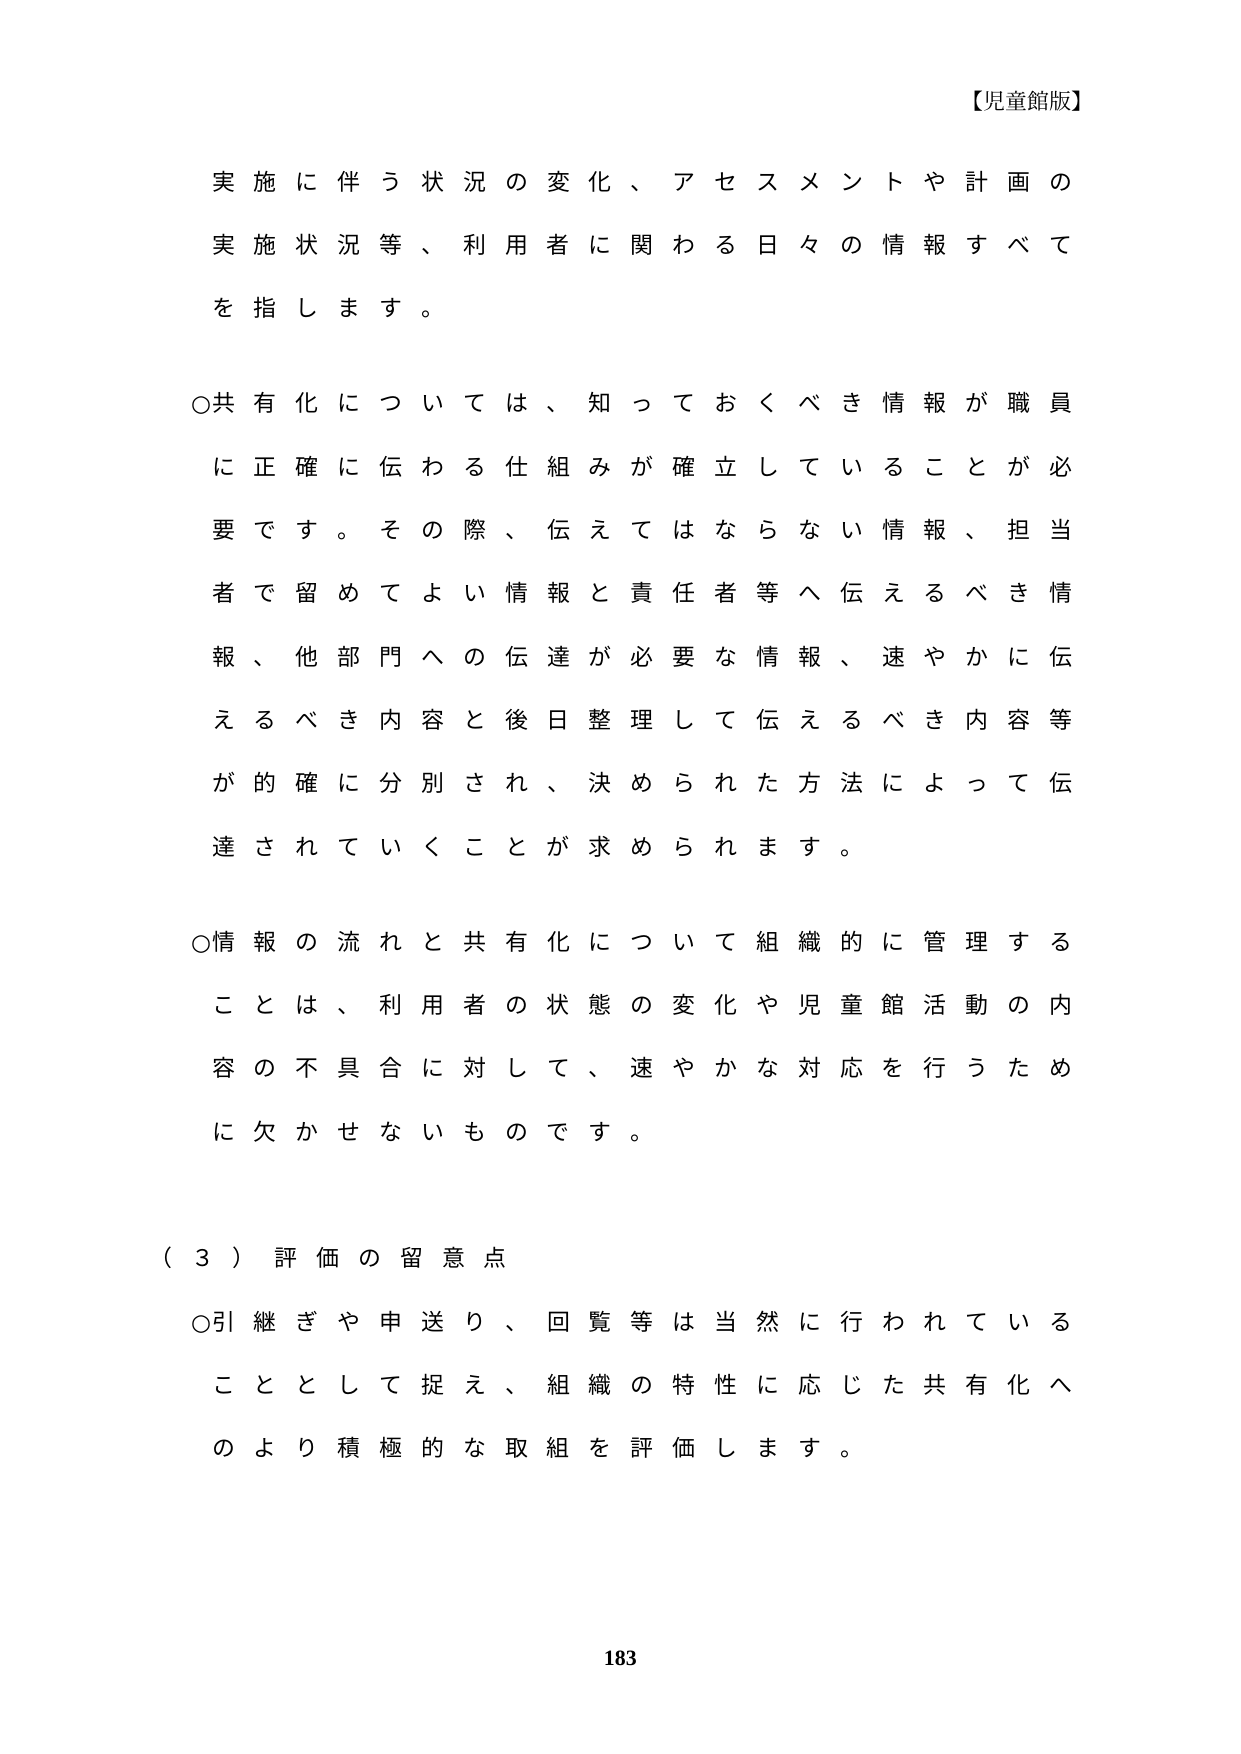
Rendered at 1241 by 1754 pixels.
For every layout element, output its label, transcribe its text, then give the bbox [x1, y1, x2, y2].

text ○共有化については、知っておくべき情報が職員に正確に伝わる仕組みが確立していることが必要です。その際、伝えてはならない情報、担当者で留めてよい情報と責任者等へ伝えるべき情報、他部門への伝達が必要な情報、速やかに伝えるべき内容と後日整理して伝えるべき内容等が的確に分別され、決められた方法によって伝達されていくことが求められます。 [170, 370, 1091, 877]
text ○引継ぎや申送り、回覧等は当然に行われていることとして捉え、組織の特性に応じた共有化へのより積極的な取組を評価します。 [170, 1289, 1091, 1479]
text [170, 149, 1091, 339]
text ○情報の流れと共有化について組織的に管理することは、利用者の状態の変化や児童館活動の内容の不具合に対して、速やかな対応を行うために欠かせないものです。 [170, 909, 1091, 1162]
text （３）評価の留意点 [149, 1225, 1091, 1289]
